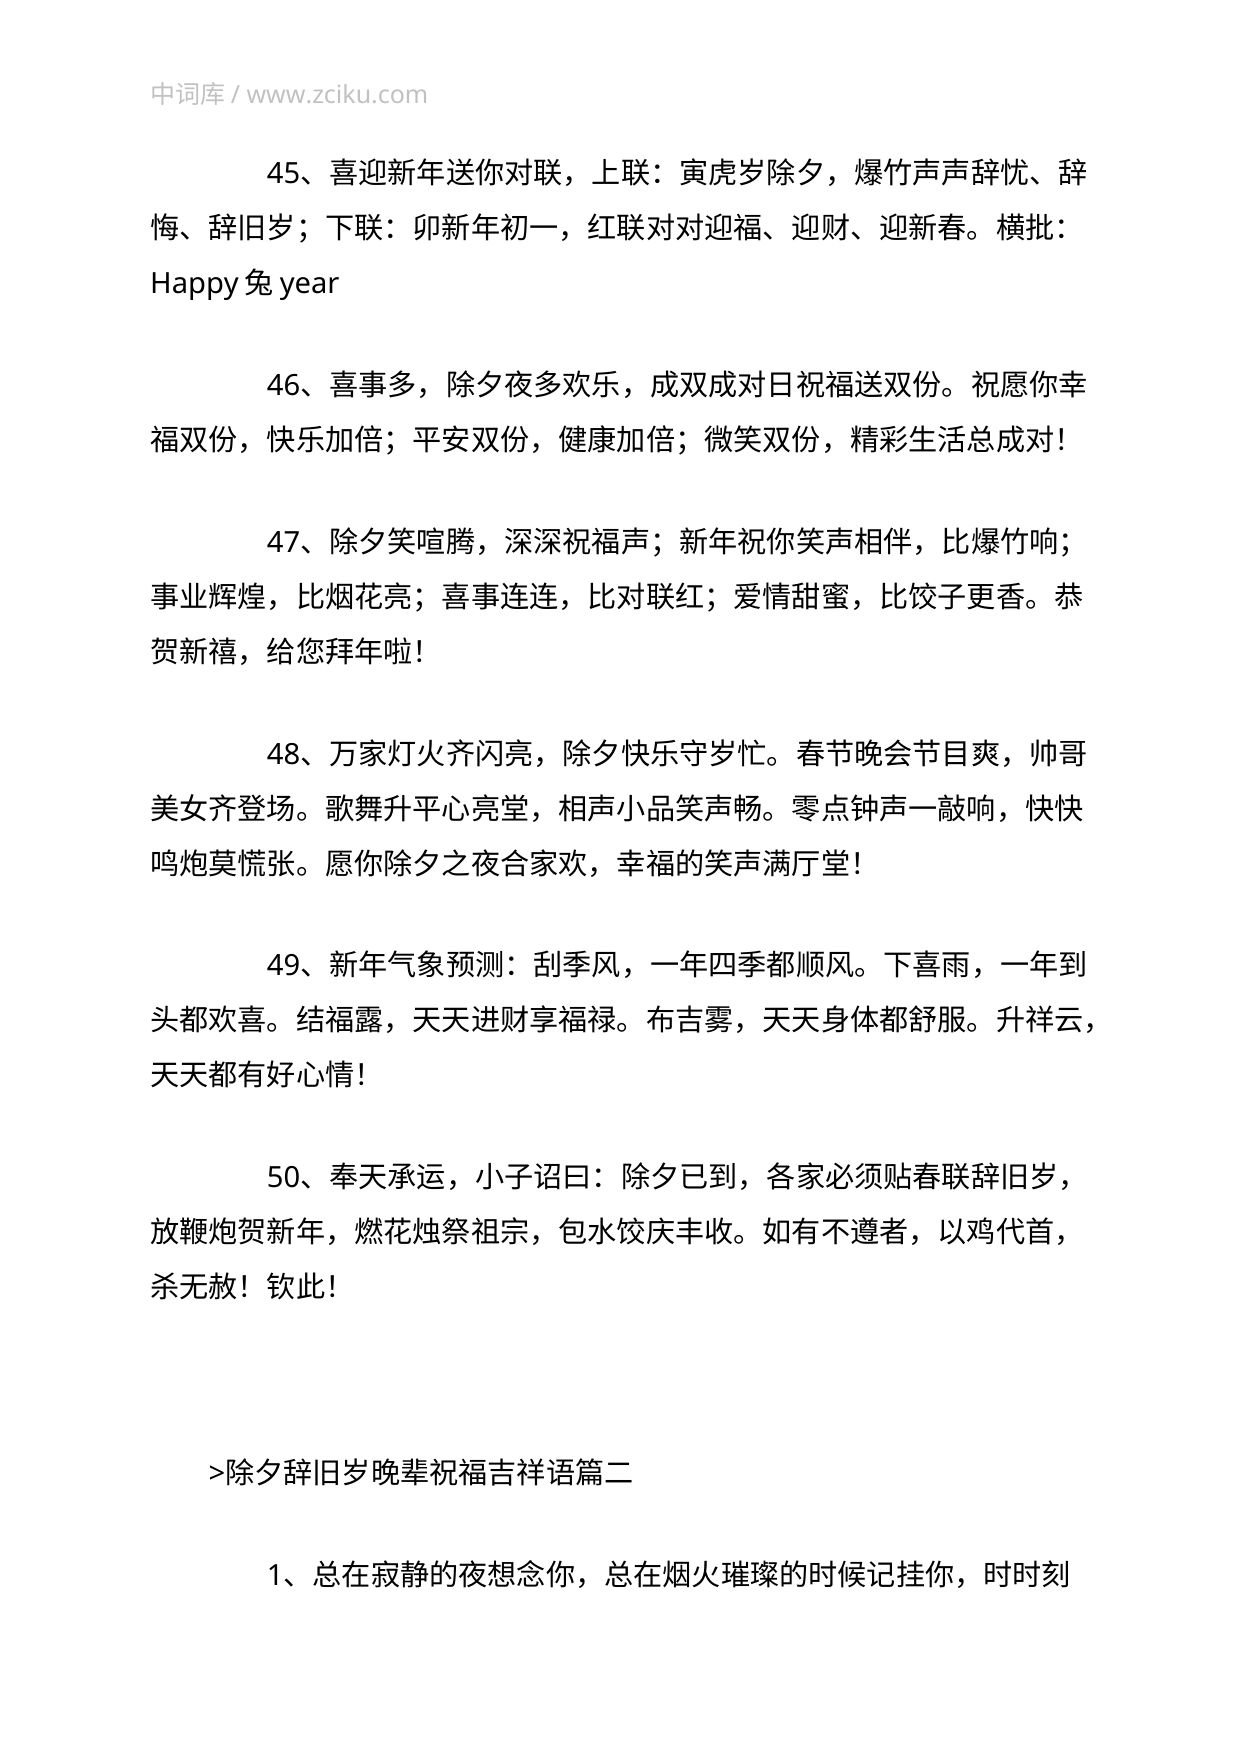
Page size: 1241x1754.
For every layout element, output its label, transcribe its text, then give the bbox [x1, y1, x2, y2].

text >除夕辞旧岁晚辈祝福吉祥语篇二 [150, 1449, 1090, 1492]
text 47、除夕笑喧腾，深深祝福声；新年祝你笑声相伴，比爆竹响；事业辉煌，比烟花亮；喜事连连，比对联红；爱情甜蜜，比饺子更香。恭贺新禧，给您拜年啦！ [150, 519, 1090, 671]
text 46、喜事多，除夕夜多欢乐，成双成对日祝福送双份。祝愿你幸福双份，快乐加倍；平安双份，健康加倍；微笑双份，精彩生活总成对！ [150, 362, 1090, 459]
text 49、新年气象预测：刮季风，一年四季都顺风。下喜雨，一年到头都欢喜。结福露，天天进财享福禄。布吉雾，天天身体都舒服。升祥云，天天都有好心情！ [150, 942, 1090, 1094]
text 45、喜迎新年送你对联，上联：寅虎岁除夕，爆竹声声辞忧、辞悔、辞旧岁；下联：卯新年初一，红联对对迎福、迎财、迎新春。横批：Happy兔year [150, 150, 1090, 302]
text 48、万家灯火齐闪亮，除夕快乐守岁忙。春节晚会节目爽，帅哥美女齐登场。歌舞升平心亮堂，相声小品笑声畅。零点钟声一敲响，快快鸣炮莫慌张。愿你除夕之夜合家欢，幸福的笑声满厅堂！ [150, 730, 1090, 882]
text 50、奉天承运，小子诏曰：除夕已到，各家必须贴春联辞旧岁，放鞭炮贺新年，燃花烛祭祖宗，包水饺庆丰收。如有不遵者，以鸡代首，杀无赦！钦此！ [150, 1154, 1090, 1306]
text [150, 1551, 1090, 1594]
